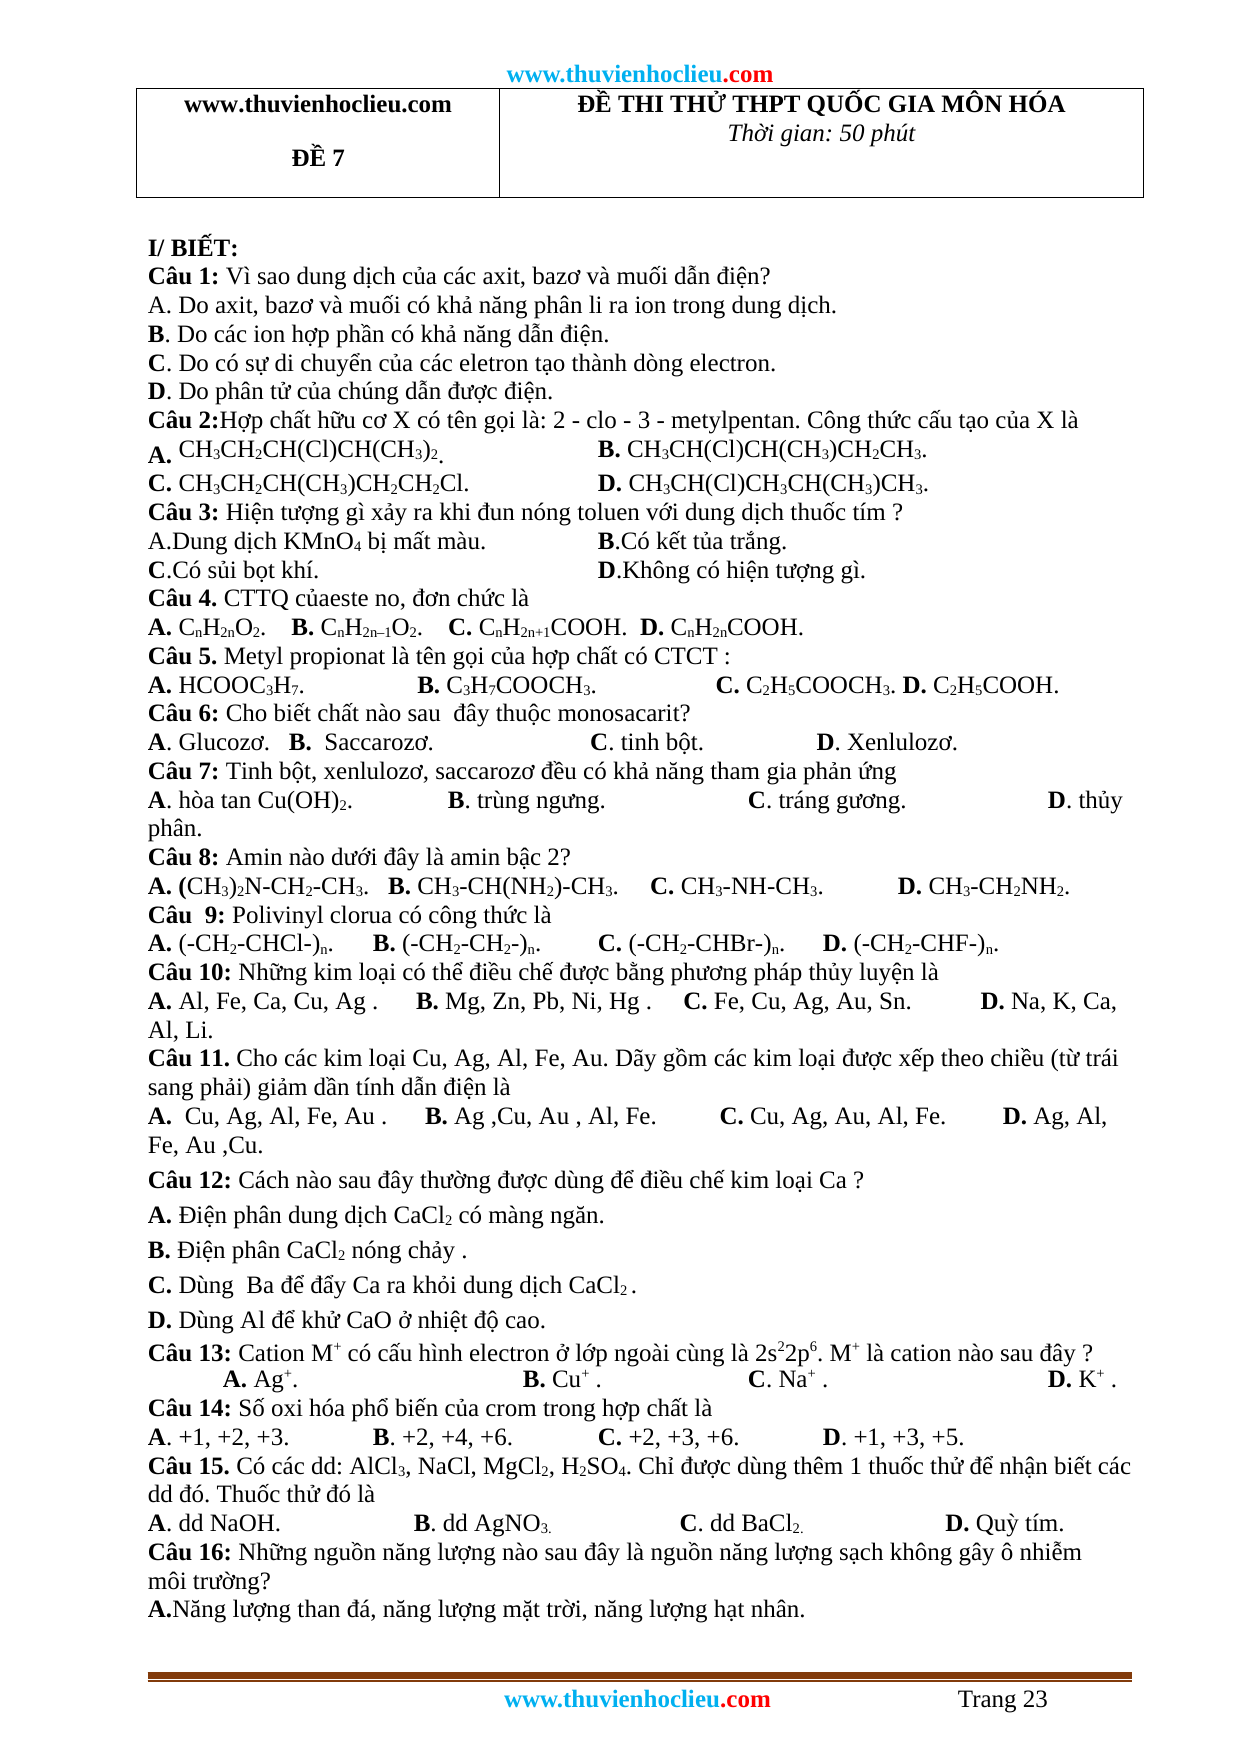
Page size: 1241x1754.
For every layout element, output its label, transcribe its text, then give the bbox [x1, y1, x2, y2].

text B. Do các ion hợp phần có khả năng dẫn điện. [148, 319, 1132, 348]
text Câu 6: Cho biết chất nào sau đây thuộc monosacarit? [148, 698, 1132, 727]
text A. CH3CH2CH(Cl)CH(CH3)2. B. CH3CH(Cl)CH(CH3)CH2CH3. [148, 434, 1132, 468]
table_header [136, 1537, 1116, 1623]
text I/ BIẾT: [148, 233, 1132, 261]
text Câu 4. CTTQ củaeste no, đơn chức là [148, 583, 1133, 612]
text C.Có sủi bọt khí. D.Không có hiện tượng gì. [148, 555, 1132, 583]
text C. Do có sự di chuyển của các eletron tạo thành dòng electron. [148, 348, 1132, 376]
text Câu 13: Cation M+ có cấu hình electron ở lớp ngoài cùng là 2s22p6. M+ là cation nào sau đây ? [148, 1340, 1132, 1366]
text Câu 12: Cách nào sau đây thường được dùng để điều chế kim loại Ca ? [148, 1165, 1132, 1193]
text A. HCOOC3H7. B. C3H7COOCH3. C. C2H5COOCH3. D. C2H5COOH. [148, 670, 1133, 698]
text Câu 10: Những kim loại có thể điều chế được bằng phương pháp thủy luyện là [148, 957, 1132, 986]
text Câu 1: Vì sao dung dịch của các axit, bazơ và muối dẫn điện? [148, 261, 1132, 290]
text A. hòa tan Cu(OH)2. B. trùng ngưng. C. tráng gương. D. thủy phân. [148, 785, 1132, 842]
text Câu 3: Hiện tượng gì xảy ra khi đun nóng toluen với dung dịch thuốc tím ? [148, 497, 1132, 526]
text Câu 5. Metyl propionat là tên gọi của hợp chất có CTCT : [148, 641, 1133, 670]
text D. Do phân tử của chúng dẫn được điện. [148, 376, 1132, 405]
table_header www.thuvienhoclieu.com ĐỀ 7 [137, 89, 499, 197]
text A. Ag+. B. Cu+ . C. Na+ . D. K+ . [148, 1367, 1132, 1393]
text A. CnH2nO2. B. CnH2n–1O2. C. CnH2n+1COOH. D. CnH2nCOOH. [148, 612, 1133, 641]
text Câu 11. Cho các kim loại Cu, Ag, Al, Fe, Au. Dãy gồm các kim loại được xếp theo chiều (từ trái sang phải) giảm dần tính dẫn điện là [148, 1043, 1132, 1101]
text Câu 2:Hợp chất hữu cơ X có tên gọi là: 2 - clo - 3 - metylpentan. Công thức cấu tạo của X là [148, 405, 1132, 434]
text A.Dung dịch KMnO4 bị mất màu. B.Có kết tủa trắng. [148, 526, 1132, 555]
text A. +1, +2, +3. B. +2, +4, +6. C. +2, +3, +6. D. +1, +3, +5. [148, 1422, 1132, 1451]
text D. Dùng Al để khử CaO ở nhiệt độ cao. [148, 1305, 1132, 1333]
text A. Al, Fe, Ca, Cu, Ag . B. Mg, Zn, Pb, Ni, Hg . C. Fe, Cu, Ag, Au, Sn. D. Na, K, Ca, Al, Li. [148, 986, 1132, 1043]
text A. Glucozơ. B. Saccarozơ. C. tinh bột. D. Xenlulozơ. [148, 727, 1132, 756]
text A. Do axit, bazơ và muối có khả năng phân li ra ion trong dung dịch. [148, 290, 1132, 319]
text A. Cu, Ag, Al, Fe, Au . B. Ag ,Cu, Au , Al, Fe. C. Cu, Ag, Au, Al, Fe. D. Ag, Al, Fe, Au ,Cu. [148, 1101, 1132, 1158]
text Câu 7: Tinh bột, xenlulozơ, saccarozơ đều có khả năng tham gia phản ứng [148, 756, 1132, 785]
text B. Điện phân CaCl2 nóng chảy . [148, 1235, 1132, 1263]
text A. (CH3)2N-CH2-CH3. B. CH3-CH(NH2)-CH3. C. CH3-NH-CH3. D. CH3-CH2NH2. [148, 871, 1132, 900]
table_header ĐỀ THI THỬ THPT QUỐC GIA MÔN HÓA Thời gian: 50 phút [500, 89, 1143, 197]
text Câu 8: Amin nào dưới đây là amin bậc 2? [148, 842, 1132, 871]
text C. Dùng Ba để đẩy Ca ra khỏi dung dịch CaCl2 . [148, 1270, 1132, 1298]
text Câu 15. Có các dd: AlCl3, NaCl, MgCl2, H2SO4. Chỉ được dùng thêm 1 thuốc thử để nhận biết các dd đó. Thuốc thử đó là [148, 1451, 1132, 1508]
text A. dd NaOH. B. dd AgNO3. C. dd BaCl2. D. Quỳ tím. [148, 1508, 1132, 1537]
text A. Điện phân dung dịch CaCl2 có màng ngăn. [148, 1200, 1132, 1228]
text Câu 14: Số oxi hóa phổ biến của crom trong hợp chất là [148, 1393, 1132, 1422]
text A. (-CH2-CHCl-)n. B. (-CH2-CH2-)n. C. (-CH2-CHBr-)n. D. (-CH2-CHF-)n. [148, 928, 1132, 957]
text Câu 9: Polivinyl clorua có công thức là [148, 900, 1132, 928]
text C. CH3CH2CH(CH3)CH2CH2Cl. D. CH3CH(Cl)CH3CH(CH3)CH3. [148, 468, 1132, 497]
